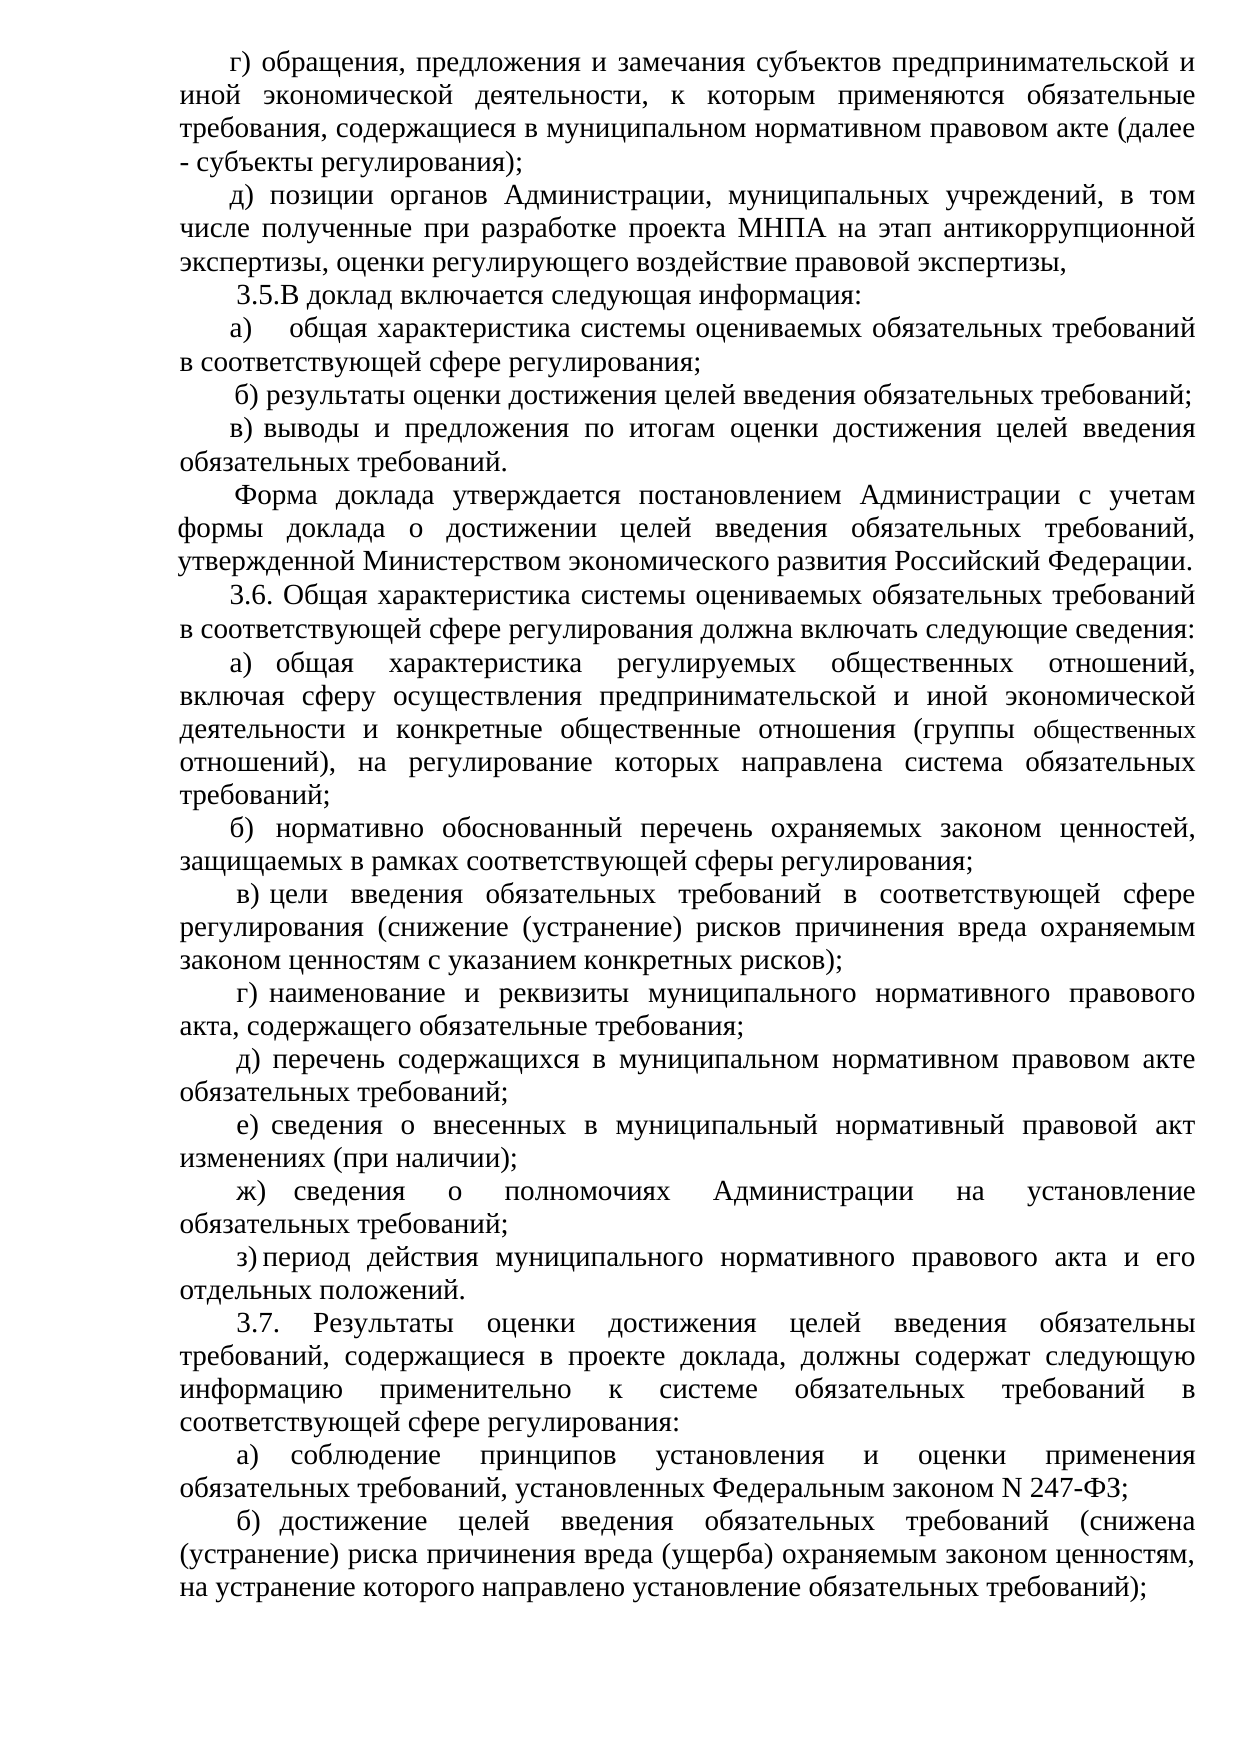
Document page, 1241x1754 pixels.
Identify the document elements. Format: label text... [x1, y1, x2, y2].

text б) результаты оценки достижения целей введения обязательных требований; [177, 378, 1196, 411]
text е) сведения о внесенных в муниципальный нормативный правовой акт изменениях (при наличии); [179, 1108, 1196, 1174]
text а) общая характеристика системы оцениваемых обязательных требований в соответствующей сфере регулирования; [179, 311, 1196, 378]
text 3.5.В доклад включается следующая информация: [177, 278, 1196, 311]
text г) наименование и реквизиты муниципального нормативного правового акта, содержащего обязательные требования; [179, 976, 1196, 1042]
text в) цели введения обязательных требований в соответствующей сфере регулирования (снижение (устранение) рисков причинения вреда охраняемым законом ценностям с указанием конкретных рисков); [179, 877, 1196, 976]
text б) нормативно обоснованный перечень охраняемых законом ценностей, защищаемых в рамках соответствующей сферы регулирования; [179, 811, 1196, 877]
text а) общая характеристика регулируемых общественных отношений, включая сферу осуществления предпринимательской и иной экономической деятельности и конкретные общественные отношения (группы общественных отношений), на регулирование которых направлена система обязательных требований; [179, 646, 1196, 811]
text д) позиции органов Администрации, муниципальных учреждений, в том числе полученные при разработке проекта МНПА на этап антикоррупционной экспертизы, оценки регулирующего воздействие правовой экспертизы, [179, 178, 1196, 278]
text в) выводы и предложения по итогам оценки достижения целей введения обязательных требований. [179, 411, 1196, 478]
text 3.7. Результаты оценки достижения целей введения обязательны требований, содержащиеся в проекте доклада, должны содержат следующую информацию применительно к системе обязательных требований в соответствующей сфере регулирования: [179, 1306, 1196, 1438]
text Форма доклада утверждается постановлением Администрации с учетам формы доклада о достижении целей введения обязательных требований, утвержденной Министерством экономического развития Российский Федерации. [177, 478, 1196, 577]
text д) перечень содержащихся в муниципальном нормативном правовом акте обязательных требований; [179, 1042, 1196, 1108]
text б) достижение целей введения обязательных требований (снижена (устранение) риска причинения вреда (ущерба) охраняемым законом ценностям, на устранение которого направлено установление обязательных требований); [179, 1504, 1196, 1603]
text з) период действия муниципального нормативного правового акта и его отдельных положений. [179, 1240, 1196, 1306]
text г) обращения, предложения и замечания субъектов предпринимательской и иной экономической деятельности, к которым применяются обязательные требования, содержащиеся в муниципальном нормативном правовом акте (далее - субъекты регулирования); [179, 44, 1196, 178]
text ж) сведения о полномочиях Администрации на установление обязательных требований; [179, 1174, 1196, 1240]
text а) соблюдение принципов установления и оценки применения обязательных требований, установленных Федеральным законом N 247-ФЗ; [179, 1438, 1196, 1504]
text 3.6. Общая характеристика системы оцениваемых обязательных требований в соответствующей сфере регулирования должна включать следующие сведения: [179, 577, 1196, 646]
